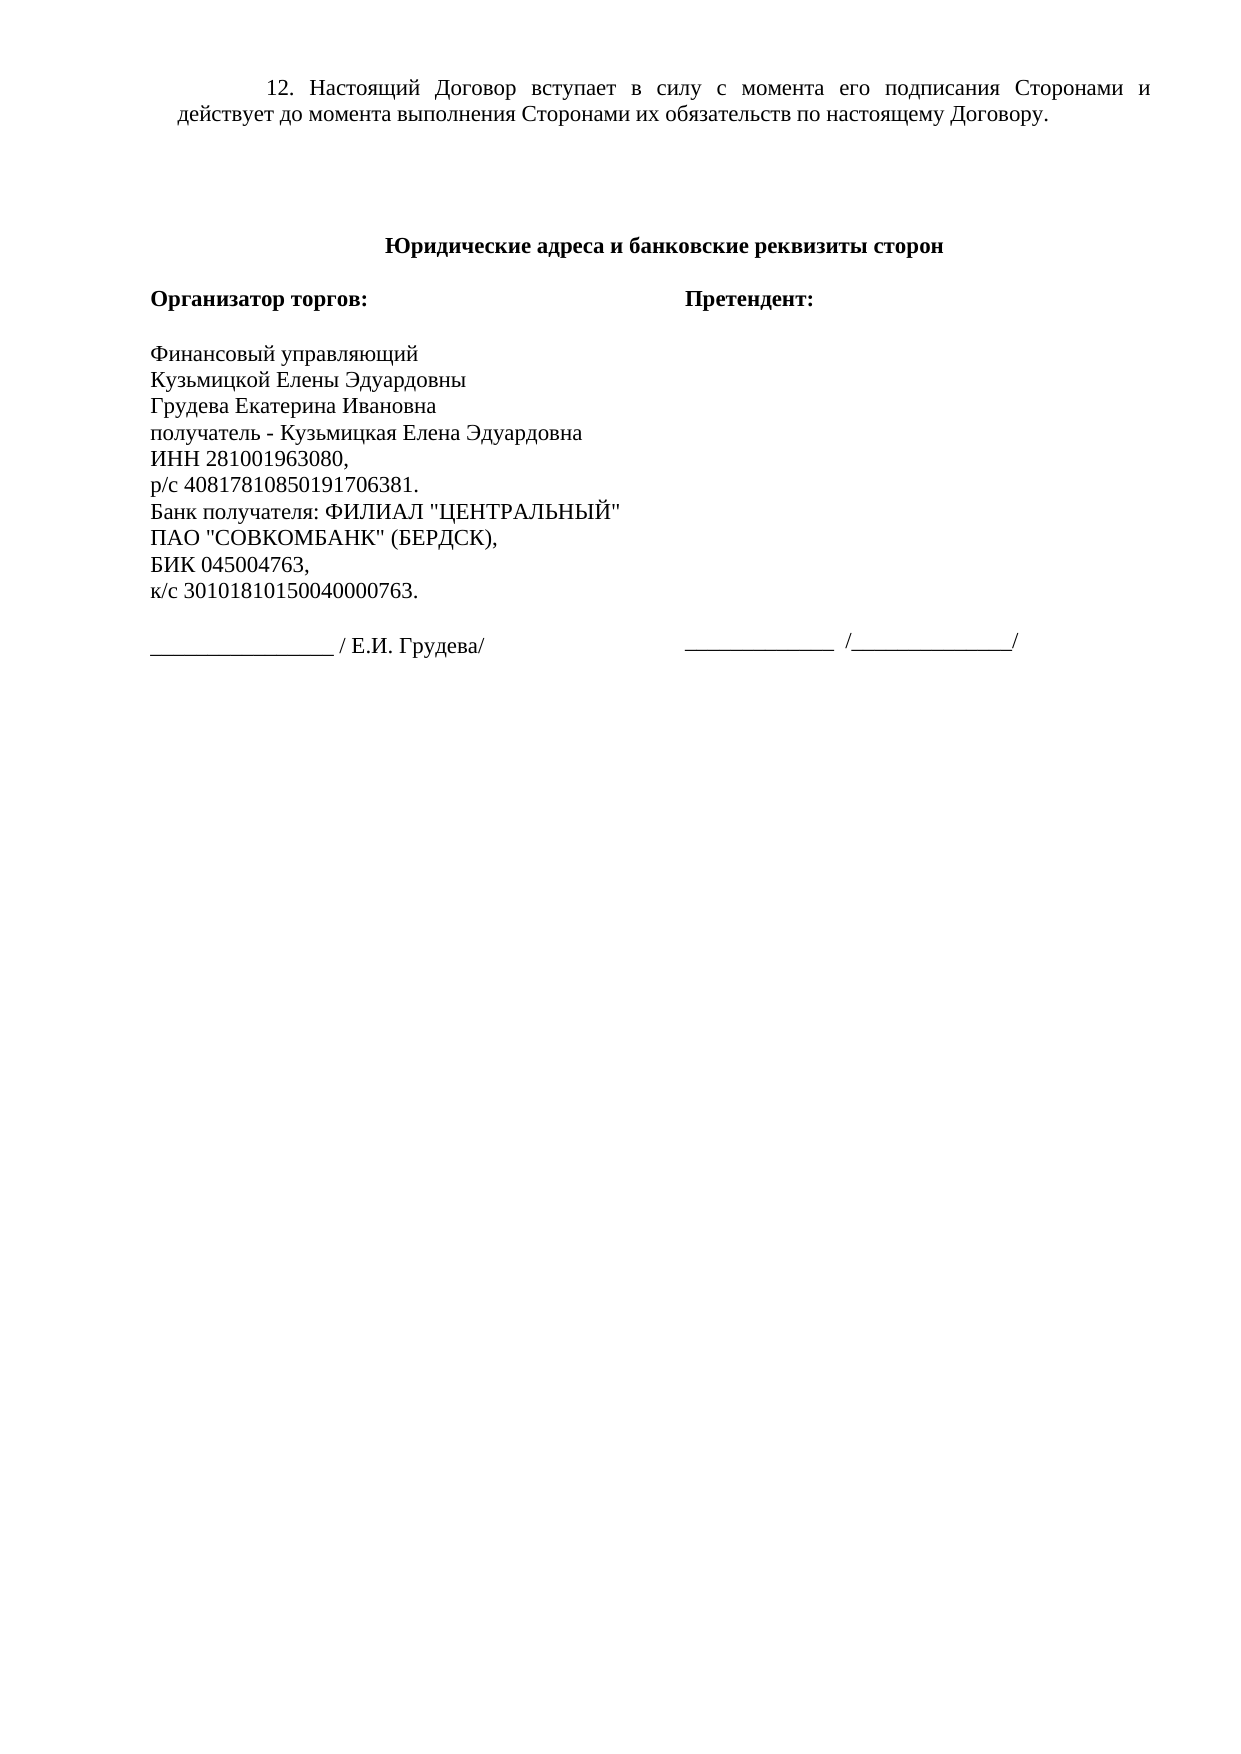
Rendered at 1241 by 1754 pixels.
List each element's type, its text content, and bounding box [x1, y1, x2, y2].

text 12. Настоящий Договор вступает в силу с момента его подписания Сторонами и действует до момента выполнения Сторонами их обязательств по настоящему Договору. [177, 74, 1152, 127]
table_header Организатор торгов: Финансовый управляющий Кузьмицкой Елены Эдуардовны Грудева Екатерина Ивановна получатель - Кузьмицкая Елена Эдуардовна ИНН 281001963080, р/с 40817810850191706381. Банк получателя: ФИЛИАЛ "ЦЕНТРАЛЬНЫЙ" ПАО "СОВКОМБАНК" (БЕРДСК), БИК 045004763, к/с 30101810150040000763. ________________ / Е.И. Грудева/ [139, 285, 673, 687]
text Юридические адреса и банковские реквизиты сторон [177, 232, 1152, 258]
table_header Претендент: _____________ /______________/ [674, 285, 1190, 687]
